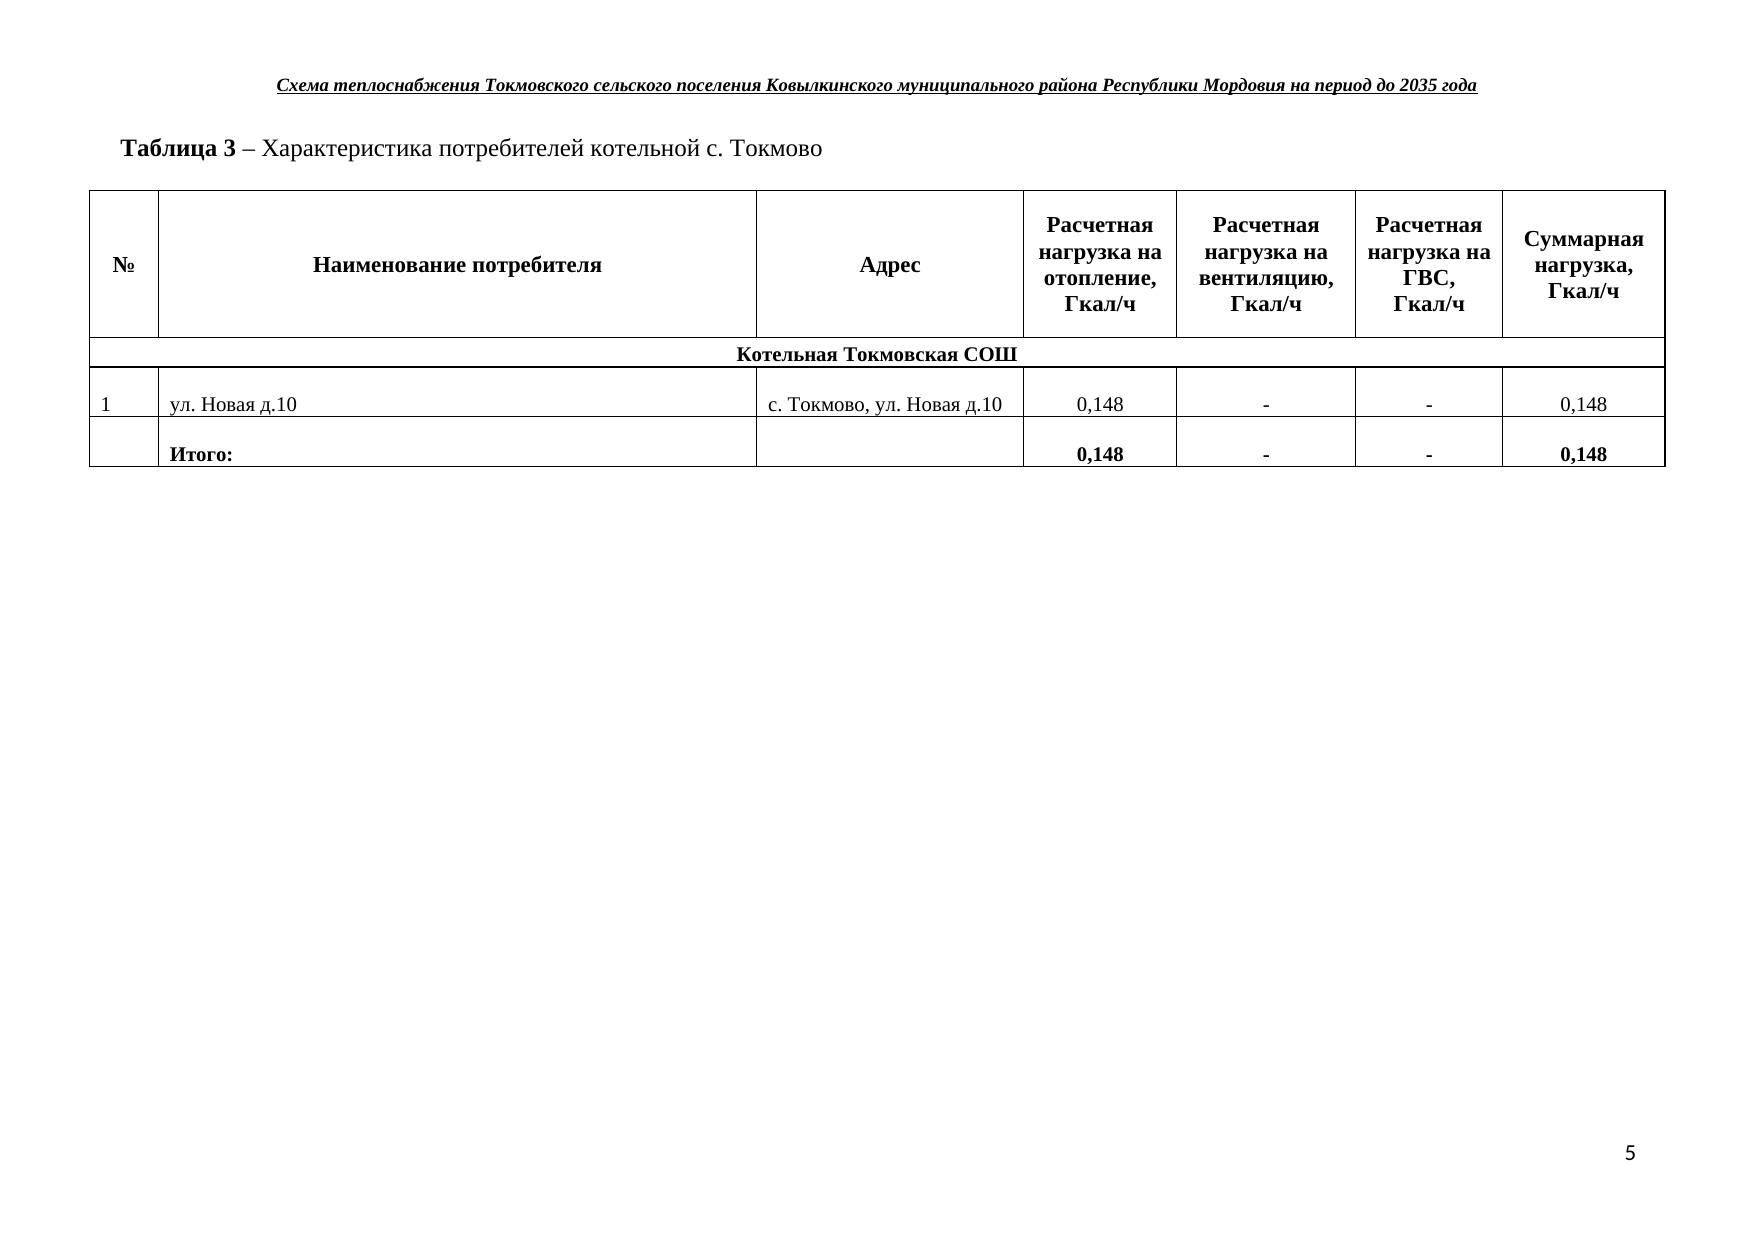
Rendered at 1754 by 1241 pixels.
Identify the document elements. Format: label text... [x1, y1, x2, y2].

table_cell - [1356, 368, 1502, 416]
table_cell Котельная Токмовская СОШ [90, 338, 1664, 366]
table_cell 0,148 [1503, 368, 1664, 416]
table_cell 1 [90, 368, 158, 416]
table_cell Итого: [159, 417, 756, 466]
table_cell - [1177, 417, 1355, 466]
table_cell [90, 417, 158, 466]
table_header Адрес [757, 191, 1023, 337]
table_cell - [1356, 417, 1502, 466]
table_cell 0,148 [1503, 417, 1664, 466]
table_header Расчетная нагрузка на отопление, Гкал/ч [1024, 191, 1176, 337]
table_header № [90, 191, 158, 337]
table_header Расчетная нагрузка на вентиляцию, Гкал/ч [1177, 191, 1355, 337]
text Таблица 3 – Характеристика потребителей котельной с. Токмово [120, 133, 1636, 162]
table_header Наименование потребителя [159, 191, 756, 337]
table_cell 0,148 [1024, 368, 1176, 416]
table_cell 0,148 [1024, 417, 1176, 466]
table_header Суммарная нагрузка, Гкал/ч [1503, 191, 1664, 337]
table_cell [757, 417, 1023, 466]
table_header Расчетная нагрузка на ГВС, Гкал/ч [1356, 191, 1502, 337]
table_cell ул. Новая д.10 [159, 368, 756, 416]
table_cell с. Токмово, ул. Новая д.10 [757, 368, 1023, 416]
table_cell - [1177, 368, 1355, 416]
